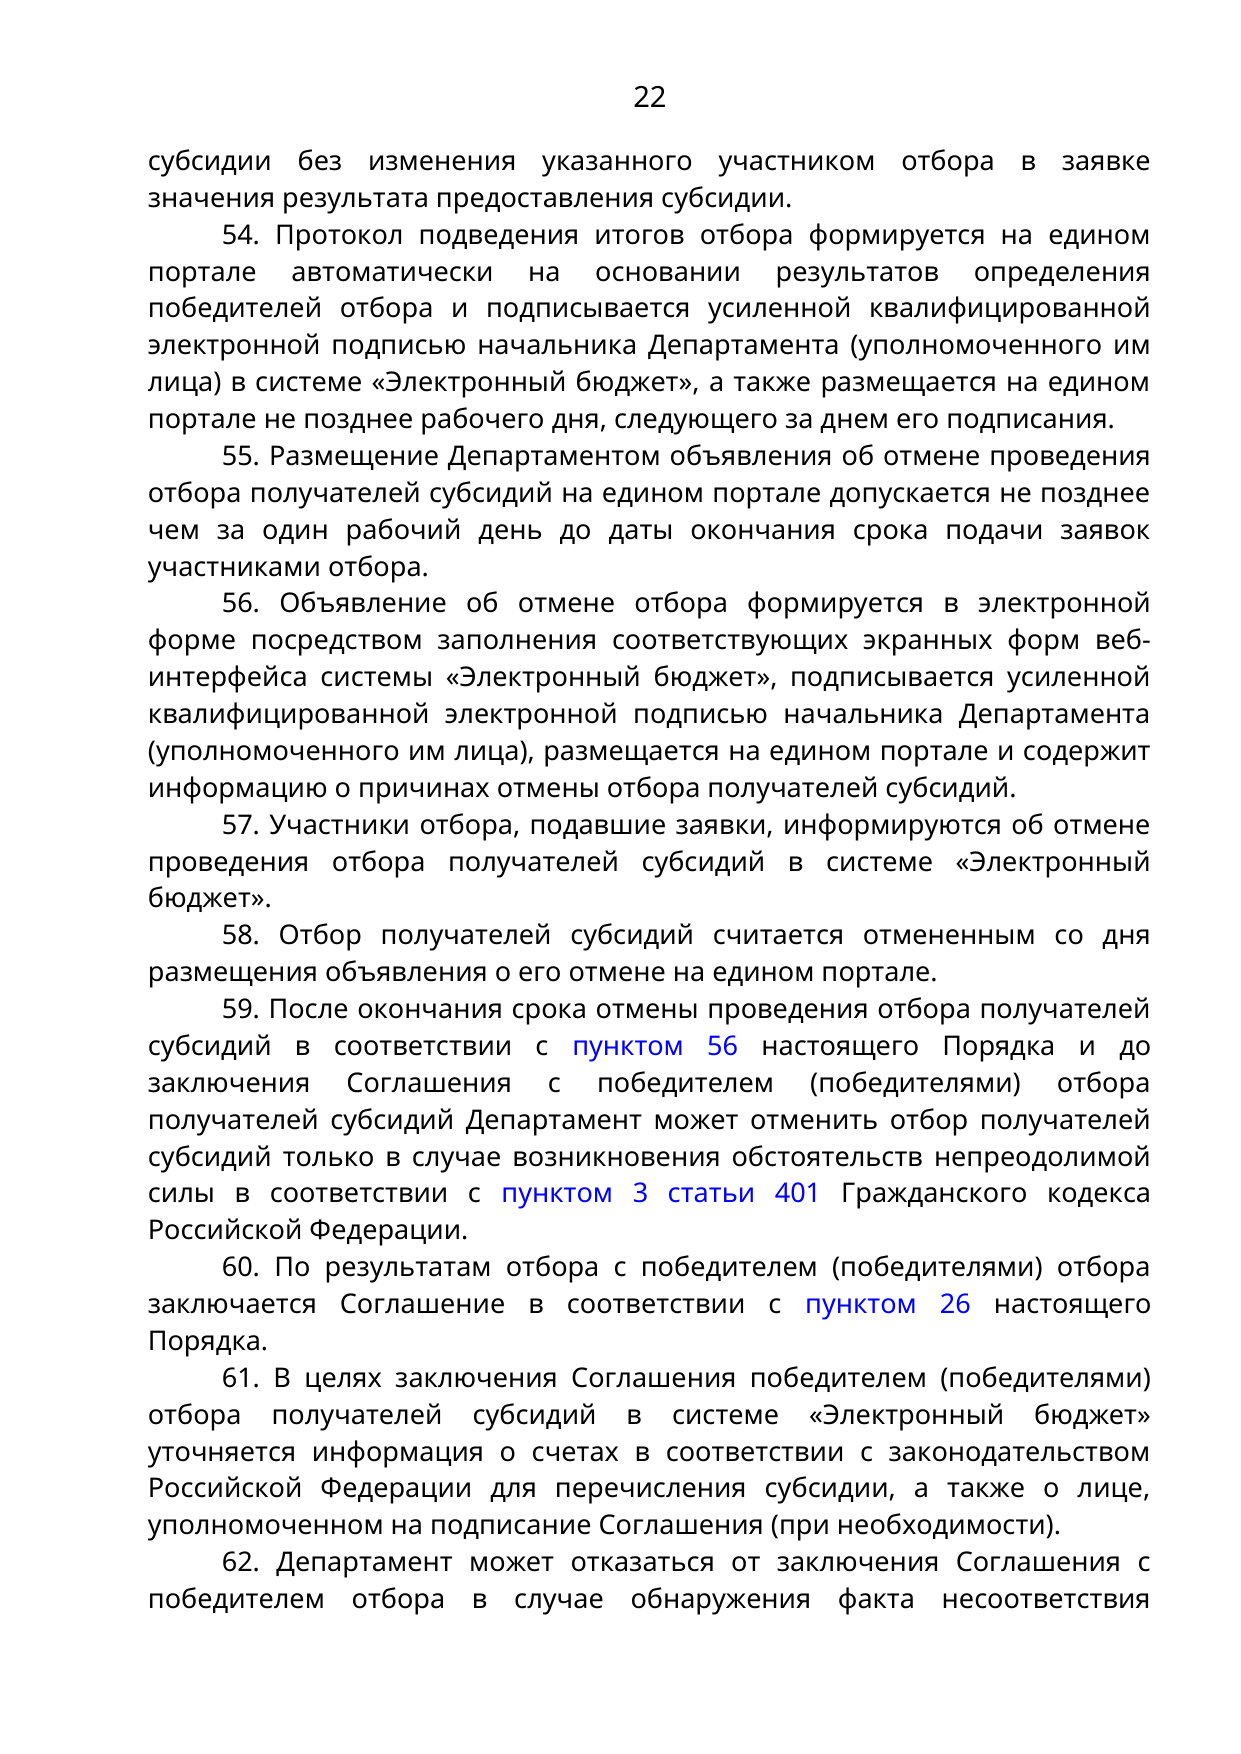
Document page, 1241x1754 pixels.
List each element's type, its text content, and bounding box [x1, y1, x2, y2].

text 58. Отбор получателей субсидий считается отмененным со дня размещения объявления о его отмене на едином портале. [148, 916, 1152, 989]
text 56. Объявление об отмене отбора формируется в электронной форме посредством заполнения соответствующих экранных форм веб-интерфейса системы «Электронный бюджет», подписывается усиленной квалифицированной электронной подписью начальника Департамента (уполномоченного им лица), размещается на едином портале и содержит информацию о причинах отмены отбора получателей субсидий. [148, 584, 1152, 805]
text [148, 141, 1152, 215]
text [148, 1543, 1152, 1616]
text 54. Протокол подведения итогов отбора формируется на едином портале автоматически на основании результатов определения победителей отбора и подписывается усиленной квалифицированной электронной подписью начальника Департамента (уполномоченного им лица) в системе «Электронный бюджет», а также размещается на едином портале не позднее рабочего дня, следующего за днем его подписания. [148, 215, 1152, 436]
text 59. После окончания срока отмены проведения отбора получателей субсидий в соответствии с пунктом 56 настоящего Порядка и до заключения Соглашения с победителем (победителями) отбора получателей субсидий Департамент может отменить отбор получателей субсидий только в случае возникновения обстоятельств непреодолимой силы в соответствии с пунктом 3 статьи 401 Гражданского кодекса Российской Федерации. [148, 989, 1152, 1248]
text 61. В целях заключения Соглашения победителем (победителями) отбора получателей субсидий в системе «Электронный бюджет» уточняется информация о счетах в соответствии с законодательством Российской Федерации для перечисления субсидии, а также о лице, уполномоченном на подписание Соглашения (при необходимости). [148, 1358, 1152, 1543]
text 57. Участники отбора, подавшие заявки, информируются об отмене проведения отбора получателей субсидий в системе «Электронный бюджет». [148, 805, 1152, 916]
text 55. Размещение Департаментом объявления об отмене проведения отбора получателей субсидий на едином портале допускается не позднее чем за один рабочий день до даты окончания срока подачи заявок участниками отбора. [148, 436, 1152, 584]
text 60. По результатам отбора с победителем (победителями) отбора заключается Соглашение в соответствии с пунктом 26 настоящего Порядка. [148, 1248, 1152, 1358]
